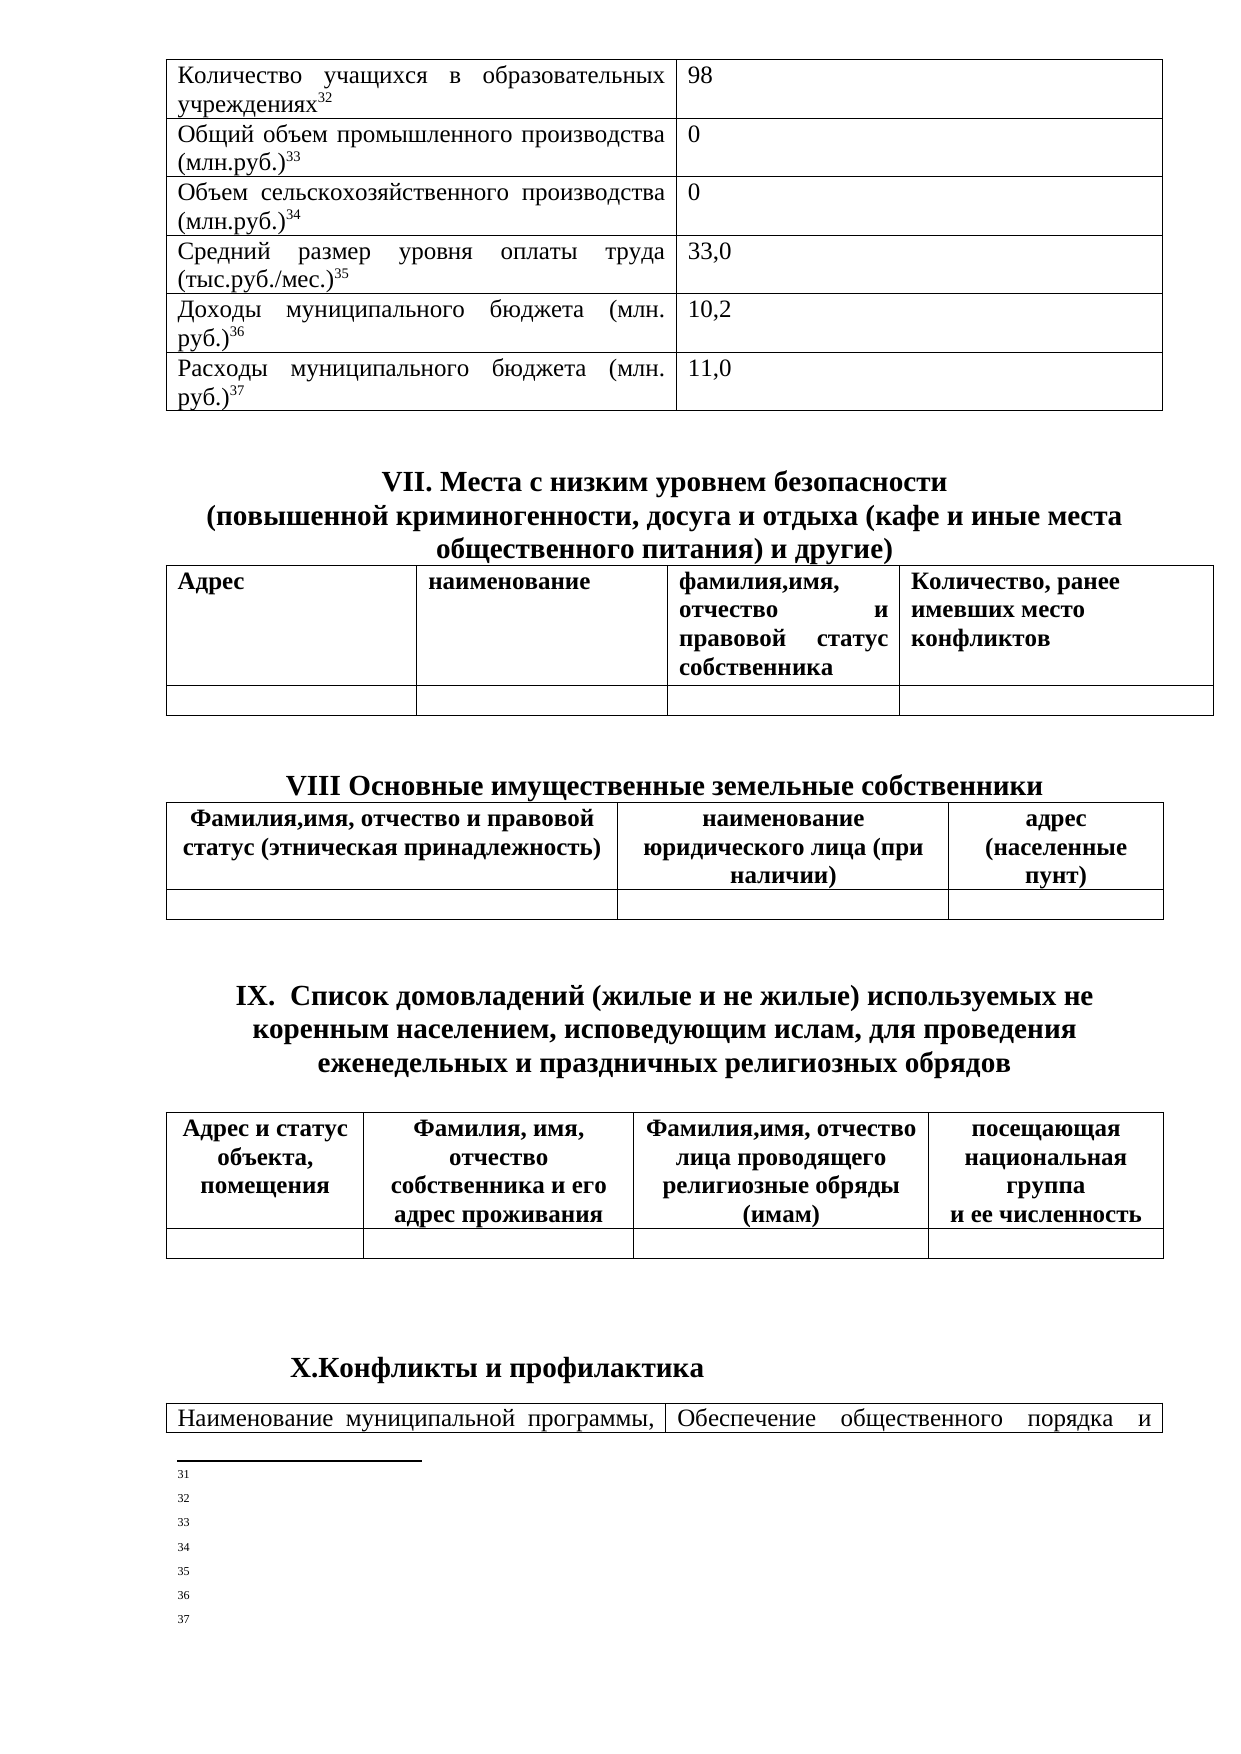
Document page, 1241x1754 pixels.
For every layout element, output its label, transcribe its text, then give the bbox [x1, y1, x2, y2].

table_cell [634, 1229, 928, 1258]
table_cell [417, 686, 667, 715]
table_cell Средний размер уровня оплаты труда (тыс.руб./мес.) [167, 236, 676, 293]
table_header адрес (населенные пунт) [949, 803, 1163, 889]
table_cell [364, 1229, 633, 1258]
table_cell 10,2 [677, 294, 1162, 352]
table_cell Общий объем промышленного производства (млн.руб.) [167, 119, 676, 176]
table_cell 98 [677, 60, 1162, 118]
text (повышенной криминогенности, досуга и отдыха (кафе и иные места общественного питания) и другие) [177, 498, 1152, 565]
table_cell [167, 686, 416, 715]
table_cell [949, 890, 1163, 919]
table_cell Доходы муниципального бюджета (млн. руб.) [167, 294, 676, 352]
table_header наименование юридического лица (при наличии) [618, 803, 948, 889]
table_header фамилия,имя, отчество и правовой статус собственника [668, 566, 899, 685]
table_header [167, 1404, 665, 1432]
table_cell [167, 1229, 363, 1258]
table_header Фамилия,имя, отчество лица проводящего религиозные обряды (имам) [634, 1113, 928, 1228]
table_cell 11,0 [677, 353, 1162, 410]
table_cell Расходы муниципального бюджета (млн. руб.) [167, 353, 676, 410]
table_cell [929, 1229, 1163, 1258]
table_header Фамилия, имя, отчество собственника и его адрес проживания [364, 1113, 633, 1228]
table_cell [618, 890, 948, 919]
text VIII Основные имущественные земельные собственники [177, 768, 1152, 802]
text VII. Места с низким уровнем безопасности [177, 464, 1152, 498]
table_header Фамилия,имя, отчество и правовой статус (этническая принадлежность) [167, 803, 617, 889]
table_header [666, 1404, 1162, 1432]
table_cell [668, 686, 899, 715]
list X.Конфликты и профилактика [290, 1350, 1152, 1383]
table_cell 0 [677, 119, 1162, 176]
table_header Количество, ранее имевших место конфликтов [900, 566, 1213, 685]
table_cell 33,0 [677, 236, 1162, 293]
table_header Адрес [167, 566, 416, 685]
table_cell Объем сельскохозяйственного производства (млн.руб.) [167, 177, 676, 235]
table_header посещающая национальная группа и ее численность [929, 1113, 1163, 1228]
table_cell [167, 890, 617, 919]
table_cell [900, 686, 1213, 715]
table_cell Количество учащихся в образовательных учреждениях [167, 60, 676, 118]
table_header наименование [417, 566, 667, 685]
table_cell 0 [677, 177, 1162, 235]
text IX. Список домовладений (жилые и не жилые) используемых не коренным населением, исповедующим ислам, для проведения еженедельных и праздничных религиозных обрядов [177, 978, 1152, 1078]
table_header Адрес и статус объекта, помещения [167, 1113, 363, 1228]
